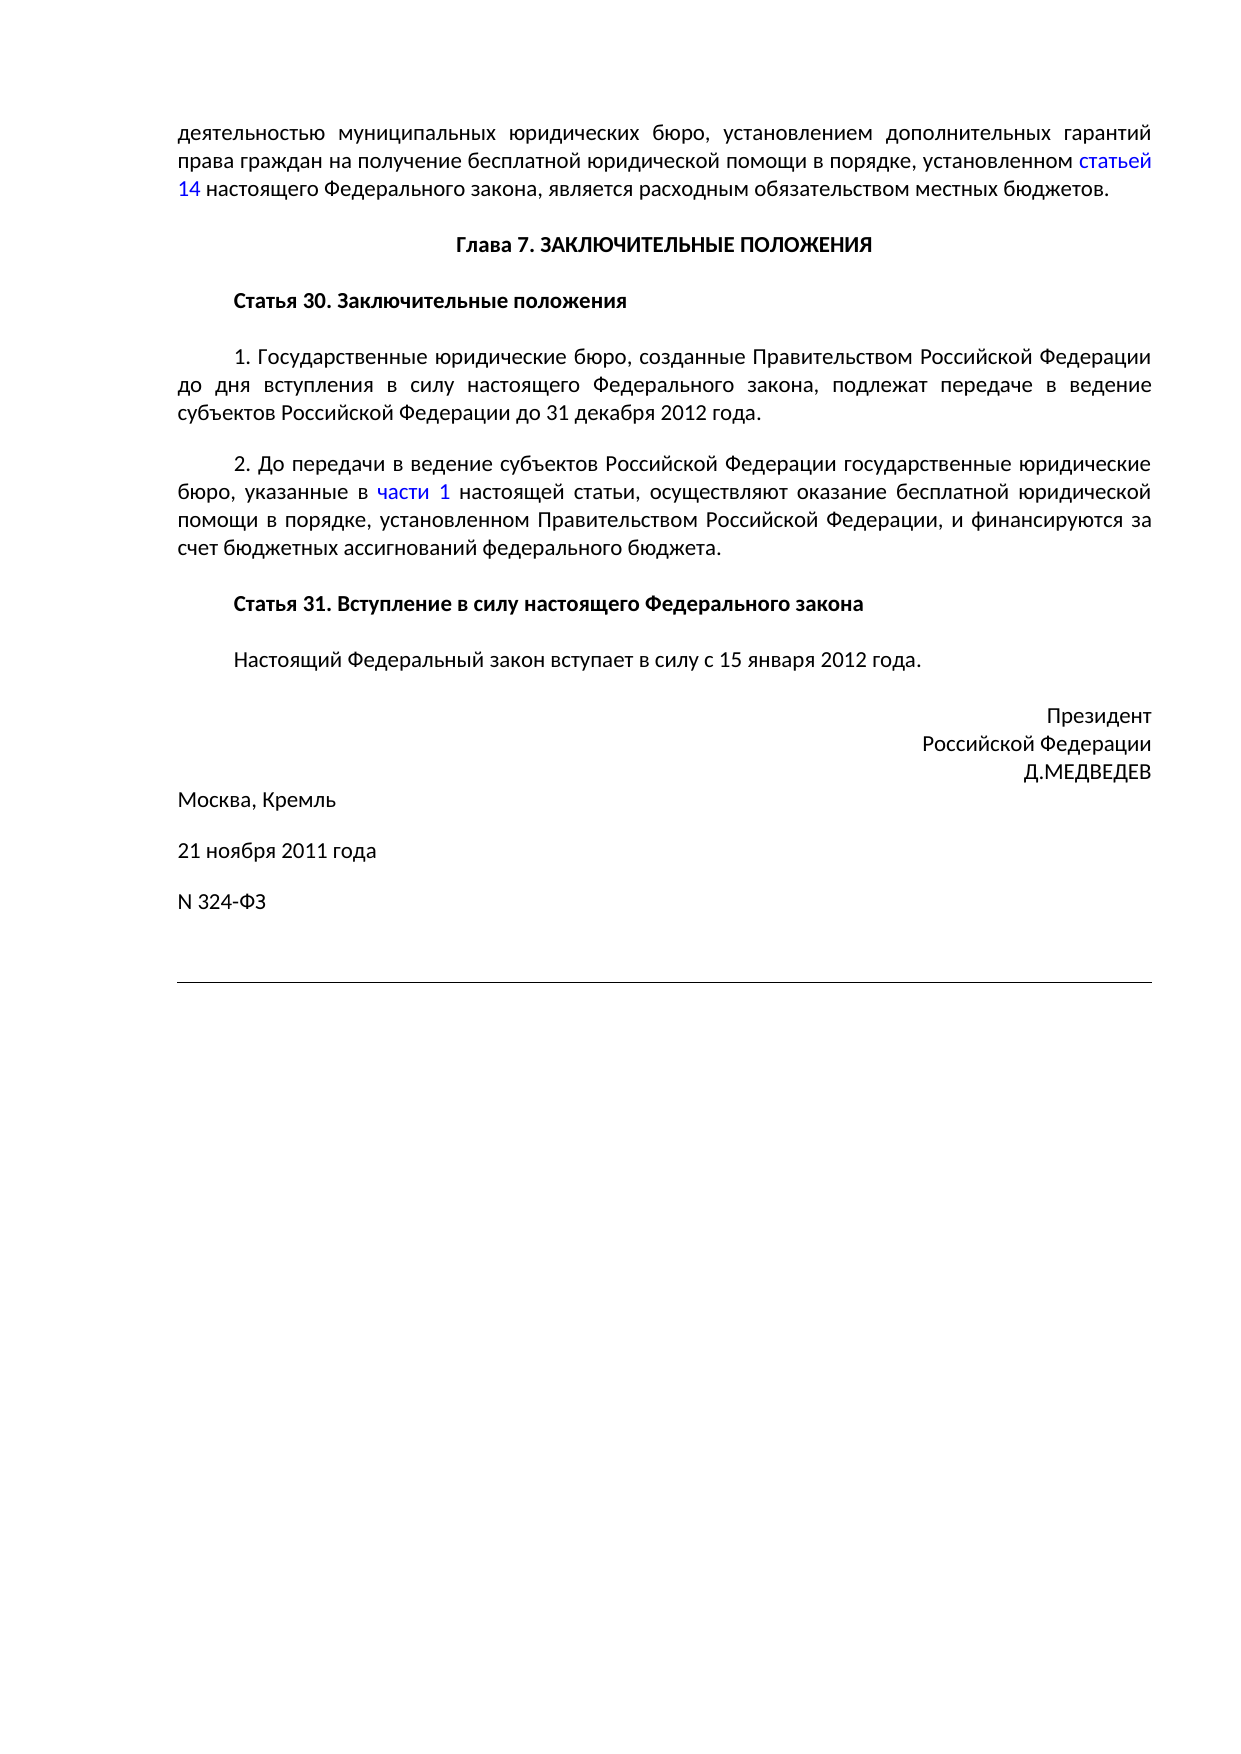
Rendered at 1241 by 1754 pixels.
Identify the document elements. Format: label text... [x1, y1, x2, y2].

text Москва, Кремль [177, 786, 1152, 813]
text Настоящий Федеральный закон вступает в силу с 15 января 2012 года. [177, 645, 1152, 673]
text 21 ноября 2011 года [177, 836, 1152, 864]
text Президент [177, 701, 1152, 729]
title Статья 31. Вступление в силу настоящего Федерального закона [177, 589, 1152, 617]
text Российской Федерации [177, 729, 1152, 757]
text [177, 118, 1152, 202]
text 1. Государственные юридические бюро, созданные Правительством Российской Федерации до дня вступления в силу настоящего Федерального закона, подлежат передаче в ведение субъектов Российской Федерации до 31 декабря 2012 года. [177, 342, 1152, 426]
text 2. До передачи в ведение субъектов Российской Федерации государственные юридические бюро, указанные в части 1 настоящей статьи, осуществляют оказание бесплатной юридической помощи в порядке, установленном Правительством Российской Федерации, и финансируются за счет бюджетных ассигнований федерального бюджета. [177, 449, 1152, 561]
text Д.МЕДВЕДЕВ [177, 757, 1152, 786]
title Статья 30. Заключительные положения [177, 286, 1152, 314]
title Глава 7. ЗАКЛЮЧИТЕЛЬНЫЕ ПОЛОЖЕНИЯ [177, 230, 1152, 258]
text N 324-ФЗ [177, 887, 1152, 915]
